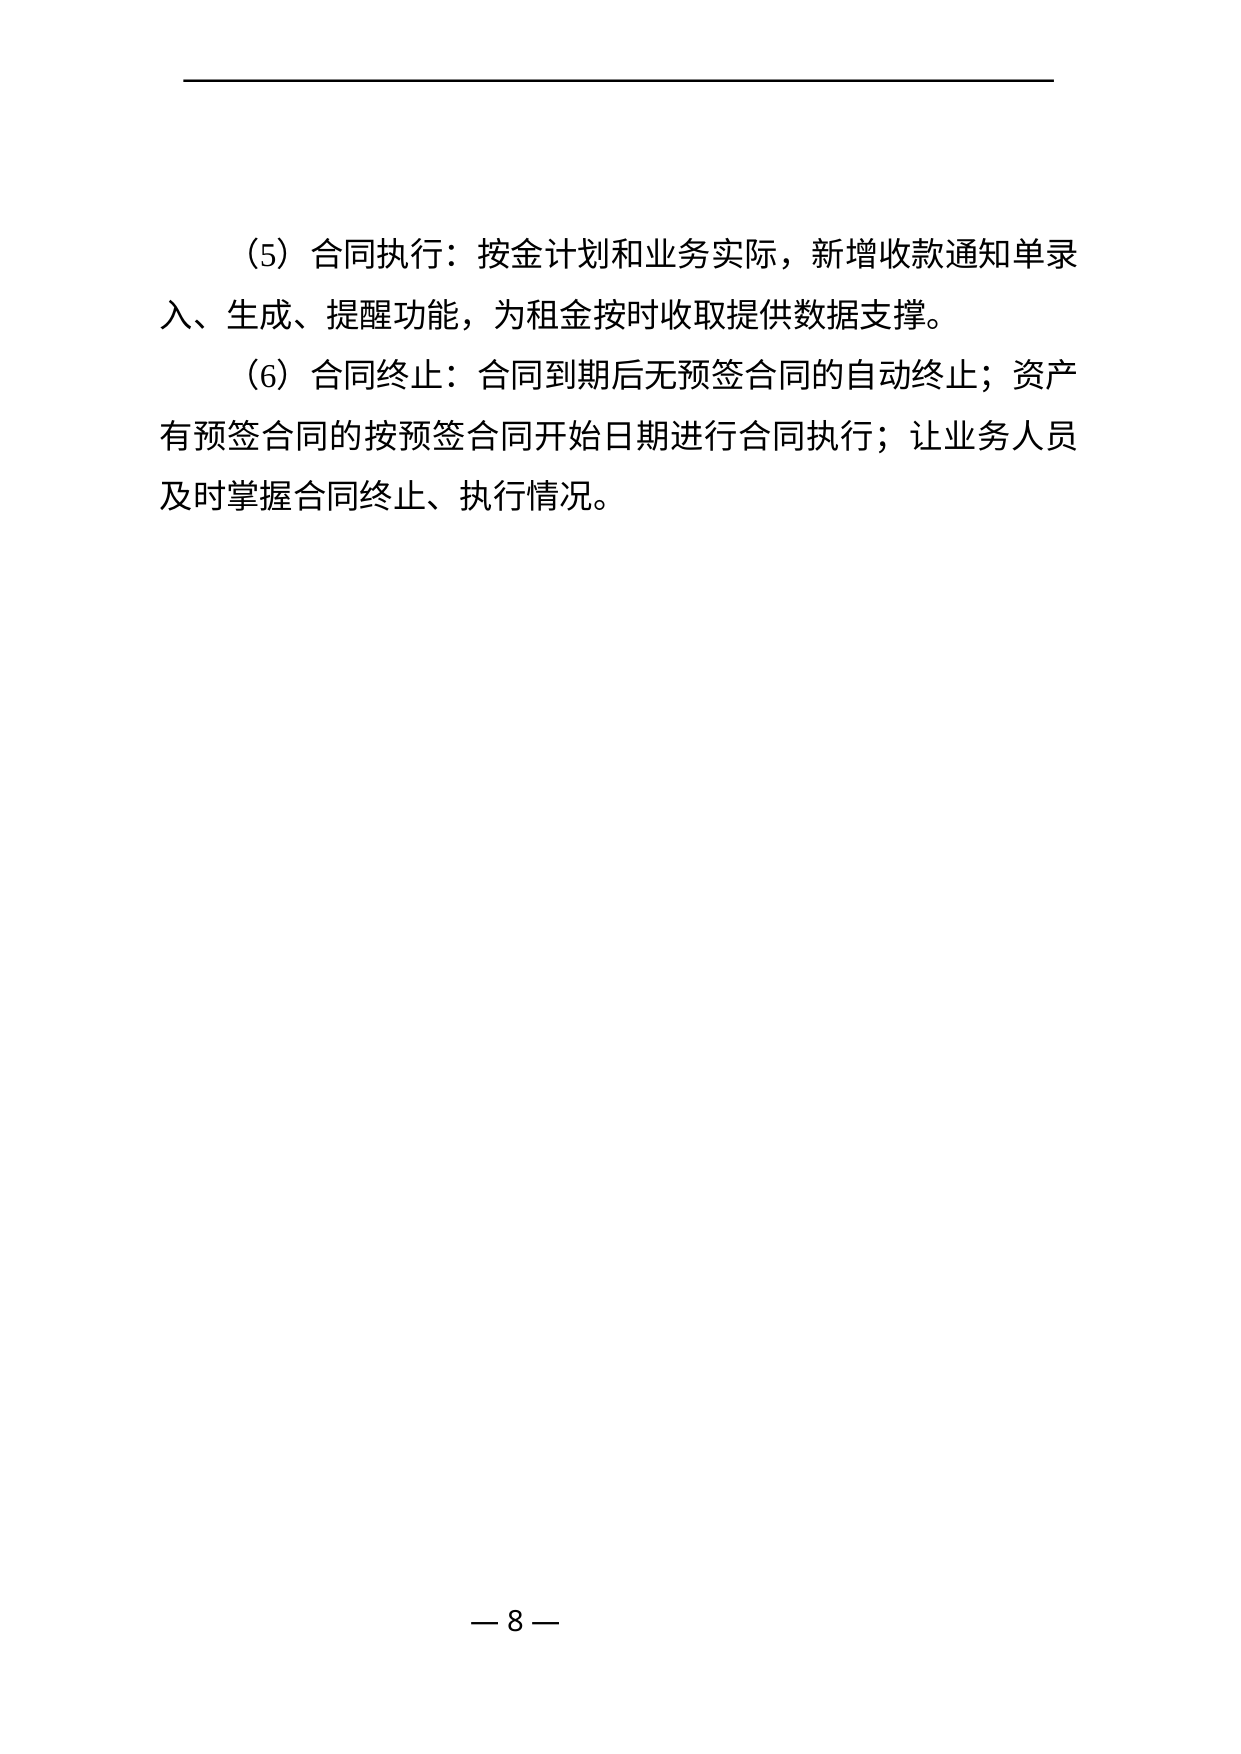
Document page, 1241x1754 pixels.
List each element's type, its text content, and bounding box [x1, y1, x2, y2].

text （5）合同执行：按金计划和业务实际，新增收款通知单录入、生成、提醒功能，为租金按时收取提供数据支撑。 [159, 218, 1081, 339]
text （6）合同终止：合同到期后无预签合同的自动终止；资产有预签合同的按预签合同开始日期进行合同执行；让业务人员及时掌握合同终止、执行情况。 [159, 339, 1081, 521]
